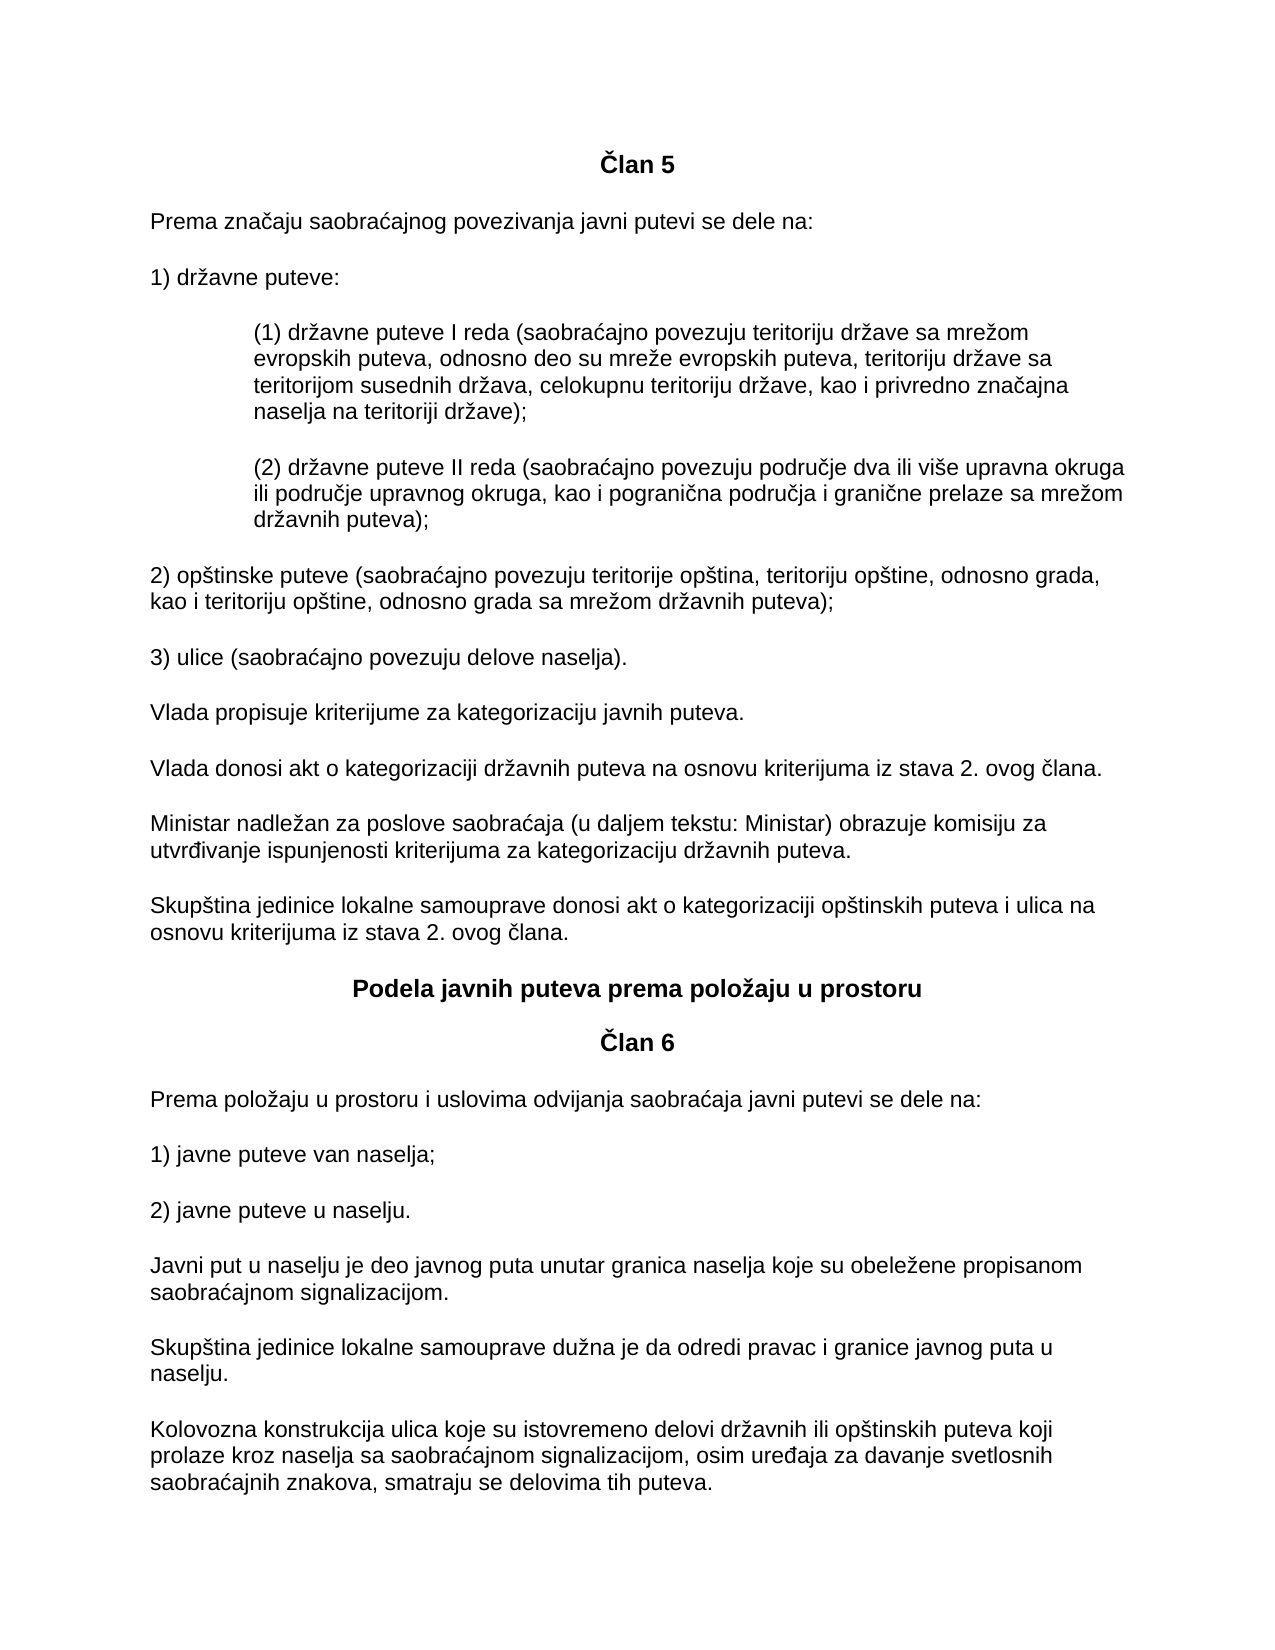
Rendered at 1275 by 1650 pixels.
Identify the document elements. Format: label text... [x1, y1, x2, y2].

text 1) javne puteve van naselja; [150, 1141, 1125, 1167]
text (2) državne puteve II reda (saobraćajno povezuju područje dva ili više upravna okruga ili područje upravnog okruga, kao i pogranična područja i granične prelaze sa mrežom državnih puteva); [253, 453, 1125, 533]
text Kolovozna konstrukcija ulica koje su istovremeno delovi državnih ili opštinskih puteva koji prolaze kroz naselja sa saobraćajnom signalizacijom, osim uređaja za davanje svetlosnih saobraćajnih znakova, smatraju se delovima tih puteva. [150, 1416, 1125, 1495]
text Skupština jedinice lokalne samouprave dužna je da odredi pravac i granice javnog puta u naselju. [150, 1334, 1125, 1387]
text 2) javne puteve u naselju. [150, 1197, 1125, 1223]
text Ministar nadležan za poslove saobraćaja (u daljem tekstu: Ministar) obrazuje komisiju za utvrđivanje ispunjenosti kriterijuma za kategorizaciju državnih puteva. [150, 810, 1125, 863]
text (1) državne puteve I reda (saobraćajno povezuju teritoriju države sa mrežom evropskih puteva, odnosno deo su mreže evropskih puteva, teritoriju države sa teritorijom susednih država, celokupnu teritoriju države, kao i privredno značajna naselja na teritoriji države); [253, 319, 1125, 424]
text 3) ulice (saobraćajno povezuju delove naselja). [150, 644, 1125, 670]
text Prema značaju saobraćajnog povezivanja javni putevi se dele na: [150, 208, 1125, 234]
text Vlada propisuje kriterijume za kategorizaciju javnih puteva. [150, 699, 1125, 726]
text Skupština jedinice lokalne samouprave donosi akt o kategorizaciji opštinskih puteva i ulica na osnovu kriterijuma iz stava 2. ovog člana. [150, 892, 1125, 945]
text Vlada donosi akt o kategorizaciji državnih puteva na osnovu kriterijuma iz stava 2. ovog člana. [150, 755, 1125, 781]
text Podela javnih puteva prema položaju u prostoru [150, 974, 1125, 1003]
text 1) državne puteve: [150, 263, 1125, 290]
text Javni put u naselju je deo javnog puta unutar granica naselja koje su obeležene propisanom saobraćajnom signalizacijom. [150, 1252, 1125, 1305]
text Član 5 [150, 150, 1125, 179]
text Prema položaju u prostoru i uslovima odvijanja saobraćaja javni putevi se dele na: [150, 1086, 1125, 1112]
text Član 6 [150, 1028, 1125, 1056]
text 2) opštinske puteve (saobraćajno povezuju teritorije opština, teritoriju opštine, odnosno grada, kao i teritoriju opštine, odnosno grada sa mrežom državnih puteva); [150, 562, 1125, 614]
